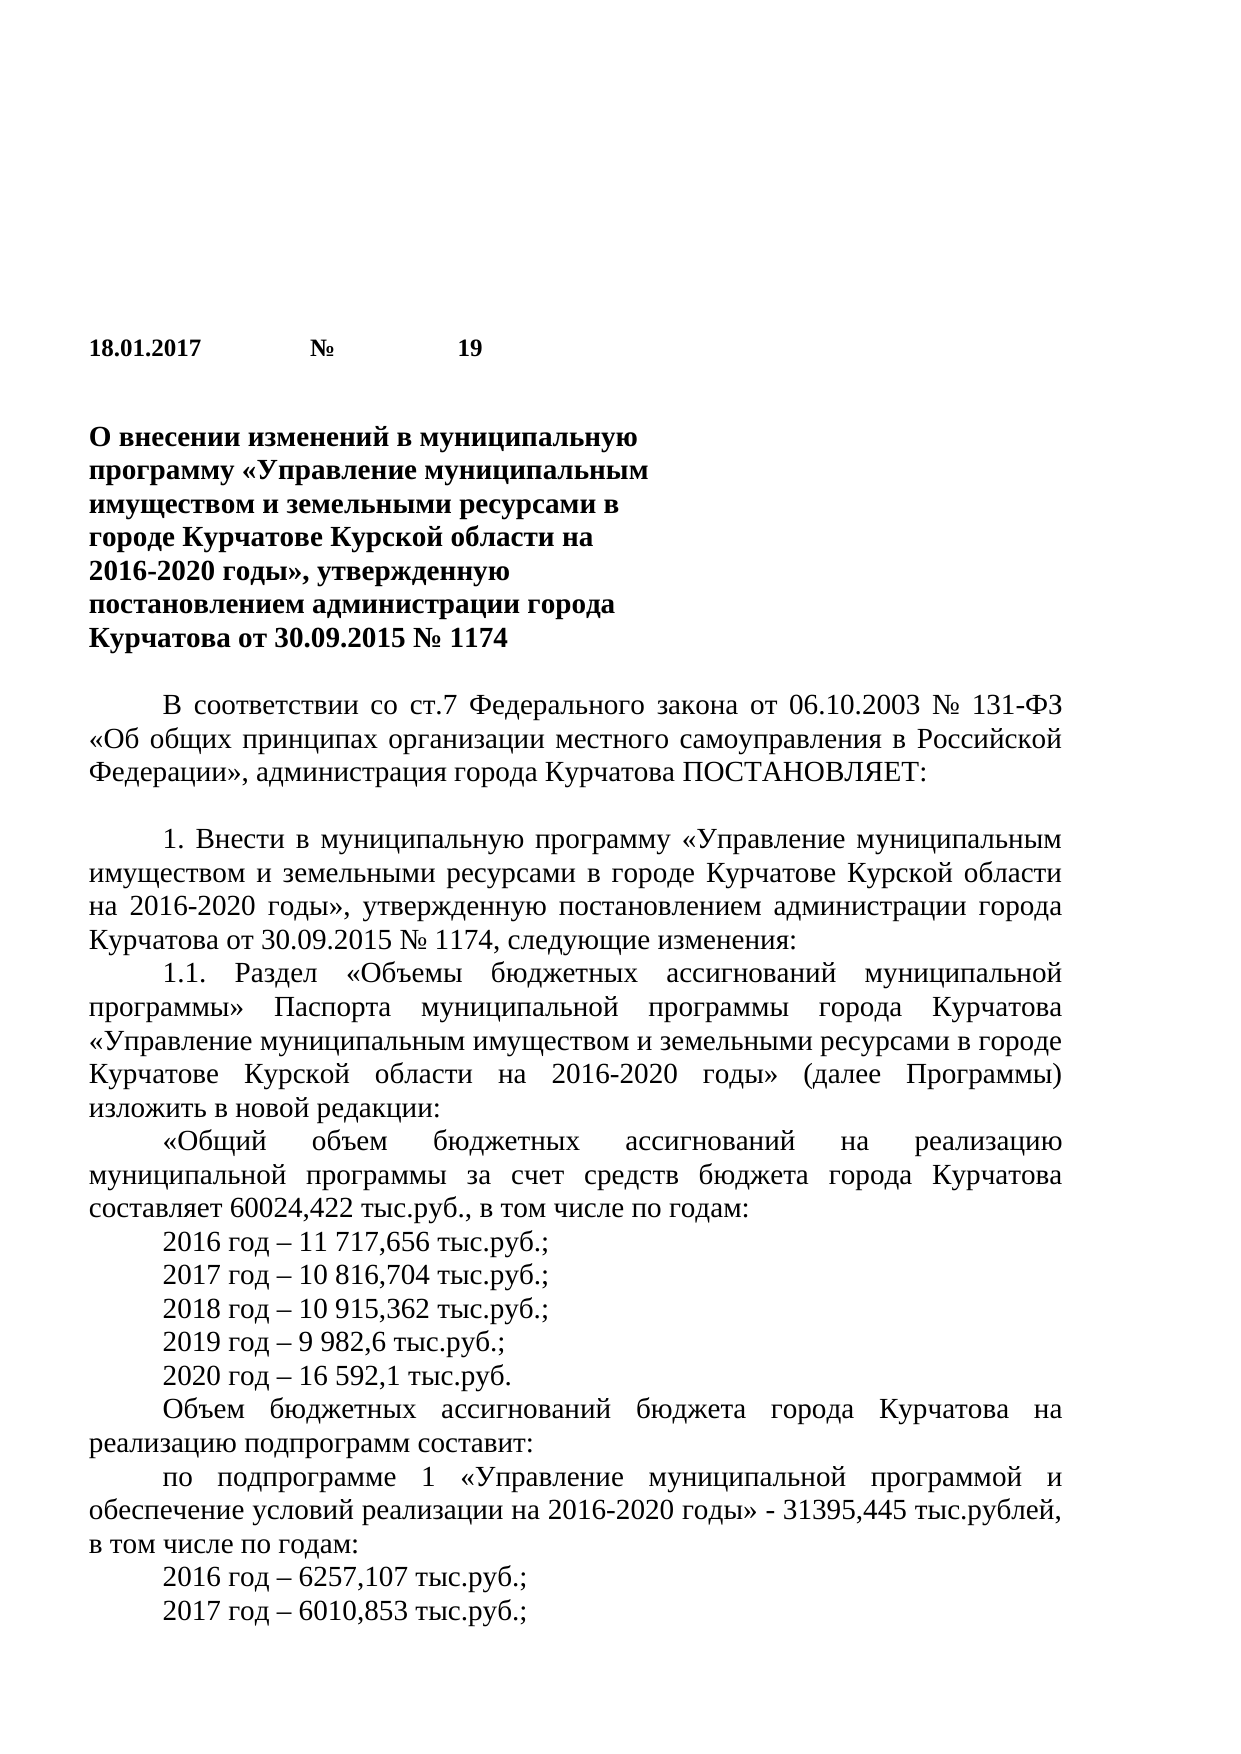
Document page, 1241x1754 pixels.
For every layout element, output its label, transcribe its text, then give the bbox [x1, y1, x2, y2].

text 18.01.2017 № 19 [89, 333, 1063, 361]
text 1. Внести в муниципальную программу «Управление муниципальным имуществом и земельными ресурсами в городе Курчатове Курской области на 2016-2020 годы», утвержденную постановлением администрации города Курчатова от 30.09.2015 № 1174, следующие изменения: [89, 821, 1063, 956]
text 1.1. Раздел «Объемы бюджетных ассигнований муниципальной программы» Паспорта муниципальной программы города Курчатова «Управление муниципальным имуществом и земельными ресурсами в городе Курчатове Курской области на 2016-2020 годы» (далее Программы) изложить в новой редакции: [89, 956, 1063, 1123]
text 2016-2020 годы», утвержденную [89, 553, 1063, 587]
text «Общий объем бюджетных ассигнований на реализацию муниципальной программы за счет средств бюджета города Курчатова составляет 60024,422 тыс.руб., в том числе по годам: [89, 1123, 1063, 1224]
text имуществом и земельными ресурсами в [89, 486, 1063, 519]
text 2019 год – 9 982,6 тыс.руб.; [89, 1324, 1063, 1358]
text 2020 год – 16 592,1 тыс.руб. [89, 1358, 1063, 1392]
text 2016 год – 11 717,656 тыс.руб.; [89, 1224, 1063, 1257]
text по подпрограмме 1 «Управление муниципальной программой и обеспечение условий реализации на 2016-2020 годы» - 31395,445 тыс.рублей, в том числе по годам: [89, 1459, 1063, 1559]
text О внесении изменений в муниципальную [89, 419, 1063, 452]
text 2016 год – 6257,107 тыс.руб.; [89, 1559, 1063, 1593]
text В соответствии со ст.7 Федерального закона от 06.10.2003 № 131-ФЗ «Об общих принципах организации местного самоуправления в Российской Федерации», администрация города Курчатова ПОСТАНОВЛЯЕТ: [89, 687, 1063, 788]
text городе Курчатове Курской области на [89, 519, 1063, 553]
text 2018 год – 10 915,362 тыс.руб.; [89, 1291, 1063, 1324]
text 2017 год – 10 816,704 тыс.руб.; [89, 1257, 1063, 1291]
text программу «Управление муниципальным [89, 452, 1063, 486]
text постановлением администрации города [89, 587, 1063, 620]
text Объем бюджетных ассигнований бюджета города Курчатова на реализацию подпрограмм составит: [89, 1392, 1063, 1459]
text 2017 год – 6010,853 тыс.руб.; [89, 1593, 1063, 1626]
text Курчатова от 30.09.2015 № 1174 [89, 620, 1063, 654]
